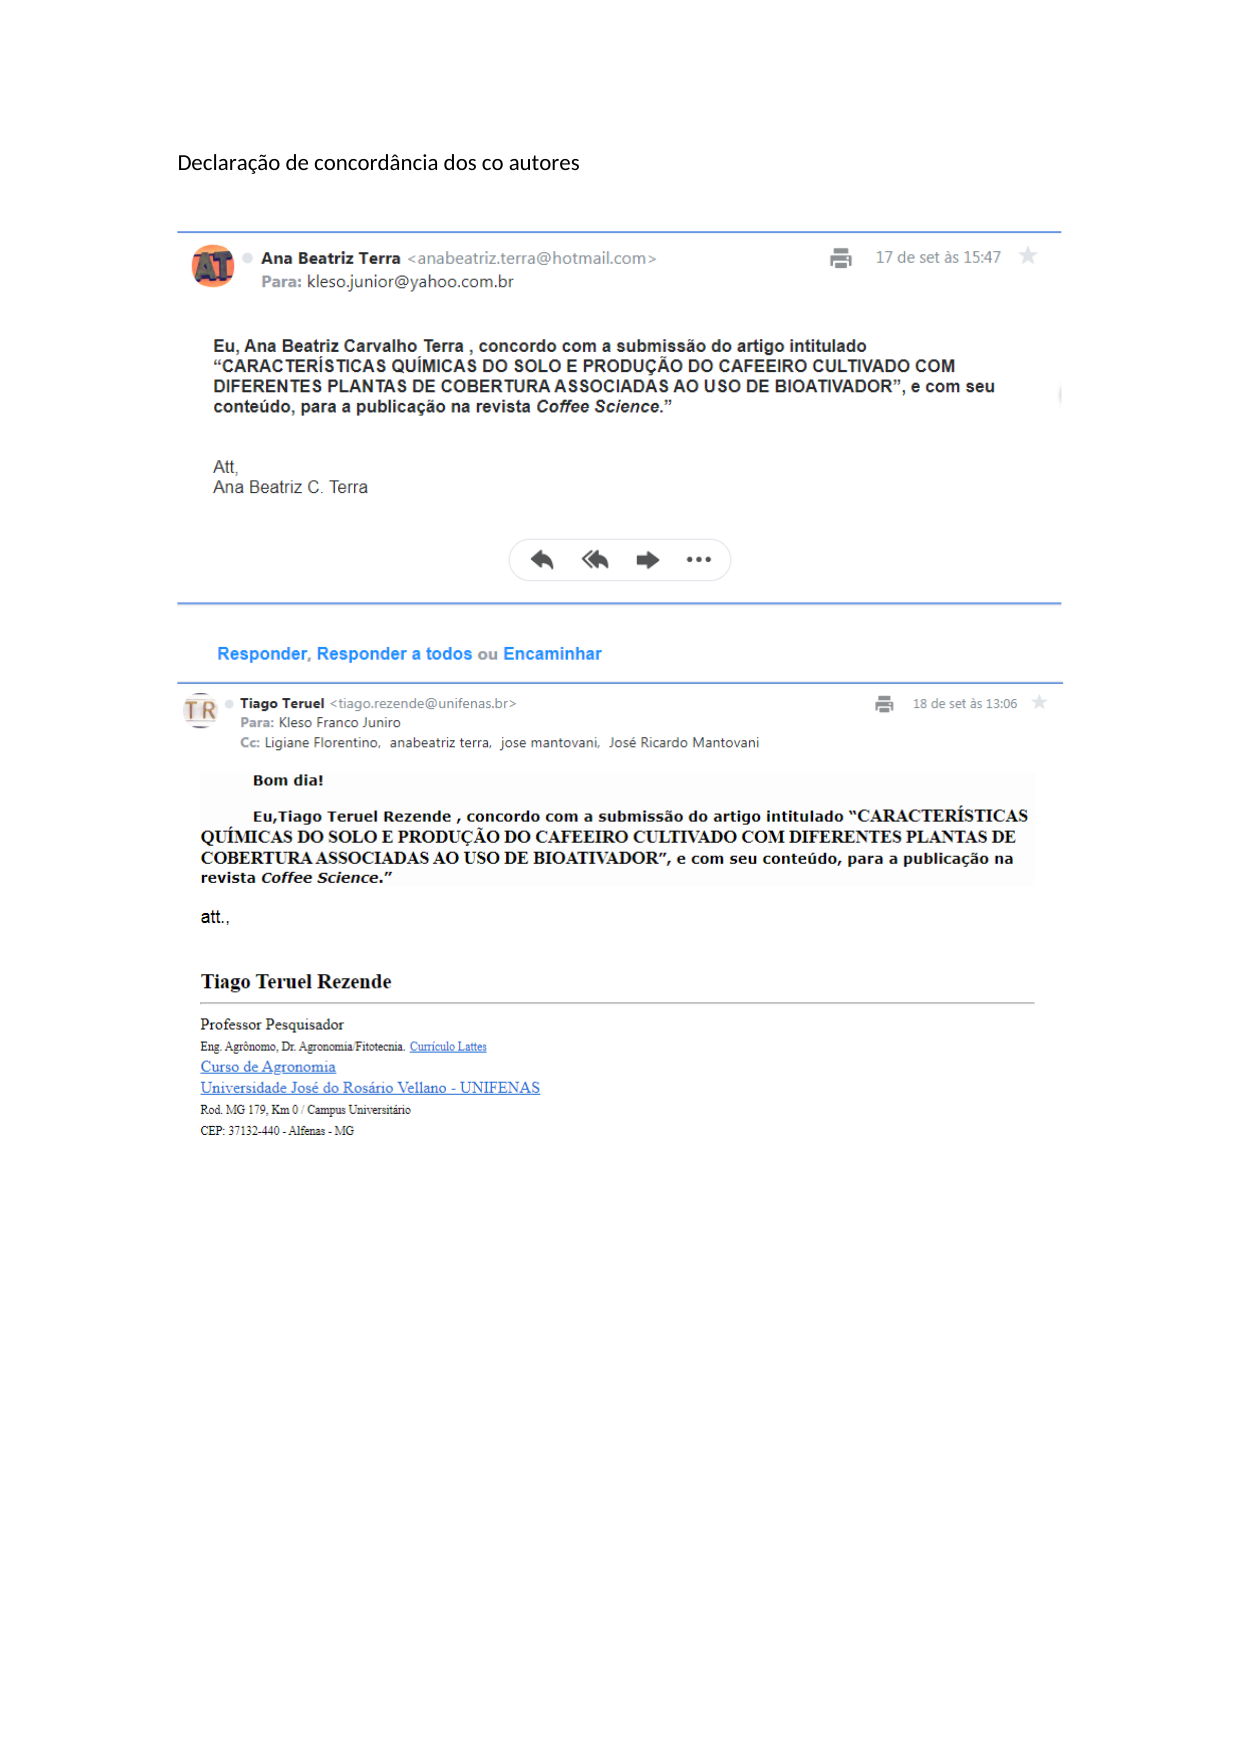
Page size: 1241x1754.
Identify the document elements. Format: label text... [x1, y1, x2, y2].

text Declaração de concordância dos co autores [177, 148, 1063, 176]
picture [177, 231, 1064, 1145]
